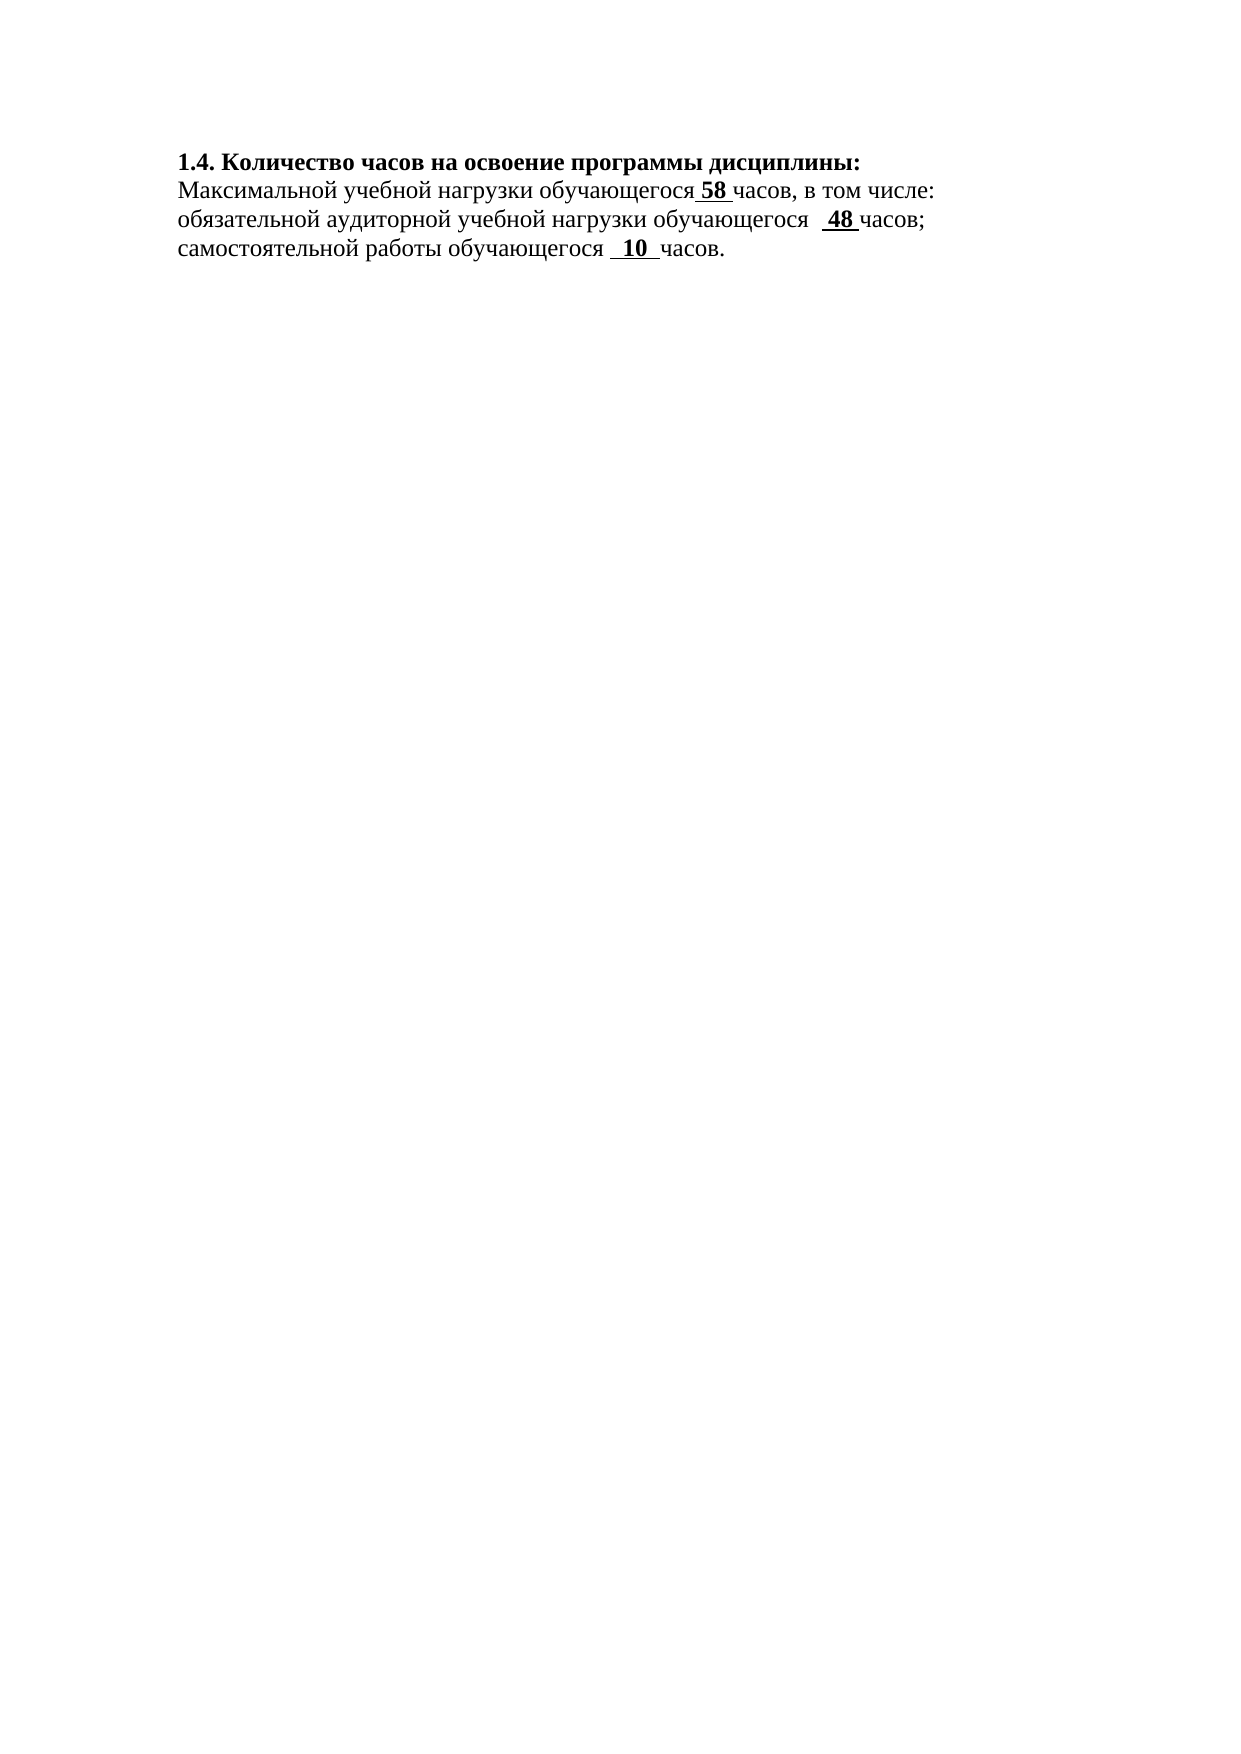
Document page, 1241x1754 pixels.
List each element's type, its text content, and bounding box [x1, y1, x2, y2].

text Максимальной учебной нагрузки обучающегося 58 часов, в том числе: [177, 176, 1152, 204]
text 1.4. Количество часов на освоение программы дисциплины: [177, 147, 1152, 176]
text обязательной аудиторной учебной нагрузки обучающегося 48 часов; [177, 204, 1152, 233]
text самостоятельной работы обучающегося 10 часов. [177, 233, 1152, 262]
